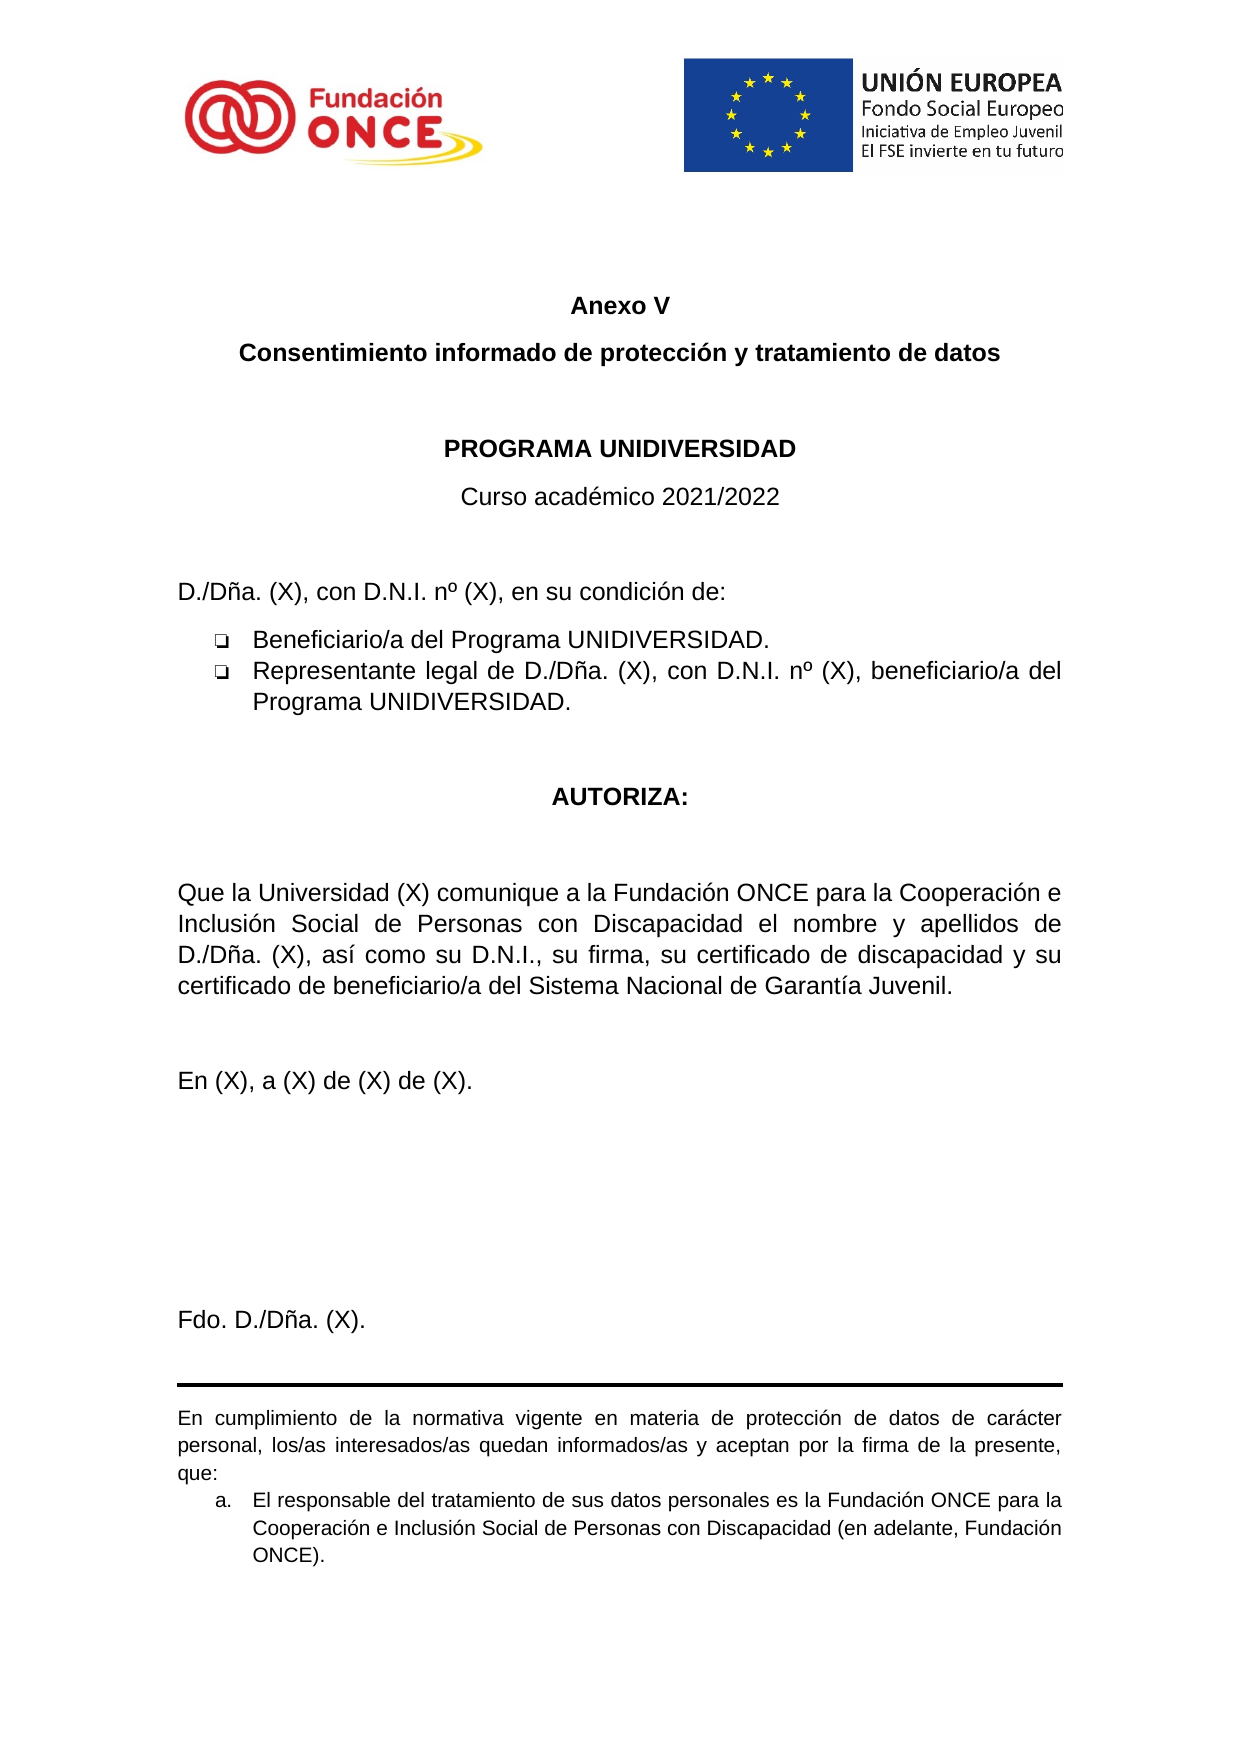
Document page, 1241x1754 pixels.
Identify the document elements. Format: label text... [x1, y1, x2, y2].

list El responsable del tratamiento de sus datos personales es la Fundación ONCE para la Cooperación e Inclusión Social de Personas con Discapacidad (en adelante, Fundación ONCE). [215, 1488, 1063, 1567]
text Fdo. D./Dña. (X). [177, 1305, 1063, 1334]
list Representante legal de D./Dña. (X), con D.N.I. nº (X), beneficiario/a del Programa UNIDIVERSIDAD. [215, 656, 1063, 716]
picture [680, 54, 1063, 175]
list Beneficiario/a del Programa UNIDIVERSIDAD. [215, 625, 1063, 653]
text Consentimiento informado de protección y tratamiento de datos [177, 338, 1063, 367]
text Anexo V [177, 291, 1063, 319]
text Curso académico 2021/2022 [177, 482, 1063, 510]
text En (X), a (X) de (X) de (X). [177, 1066, 1063, 1095]
text PROGRAMA UNIDIVERSIDAD [177, 434, 1063, 463]
text Que la Universidad (X) comunique a la Fundación ONCE para la Cooperación e Inclusión Social de Personas con Discapacidad el nombre y apellidos de D./Dña. (X), así como su D.N.I., su firma, su certificado de discapacidad y su certificado de beneficiario/a del Sistema Nacional de Garantía Juvenil. [177, 878, 1063, 1000]
text D./Dña. (X), con D.N.I. nº (X), en su condición de: [177, 577, 1063, 606]
picture [177, 73, 489, 171]
text En cumplimiento de la normativa vigente en materia de protección de datos de carácter personal, los/as interesados/as quedan informados/as y aceptan por la firma de la presente, que: [177, 1406, 1063, 1484]
text AUTORIZA: [177, 782, 1063, 811]
